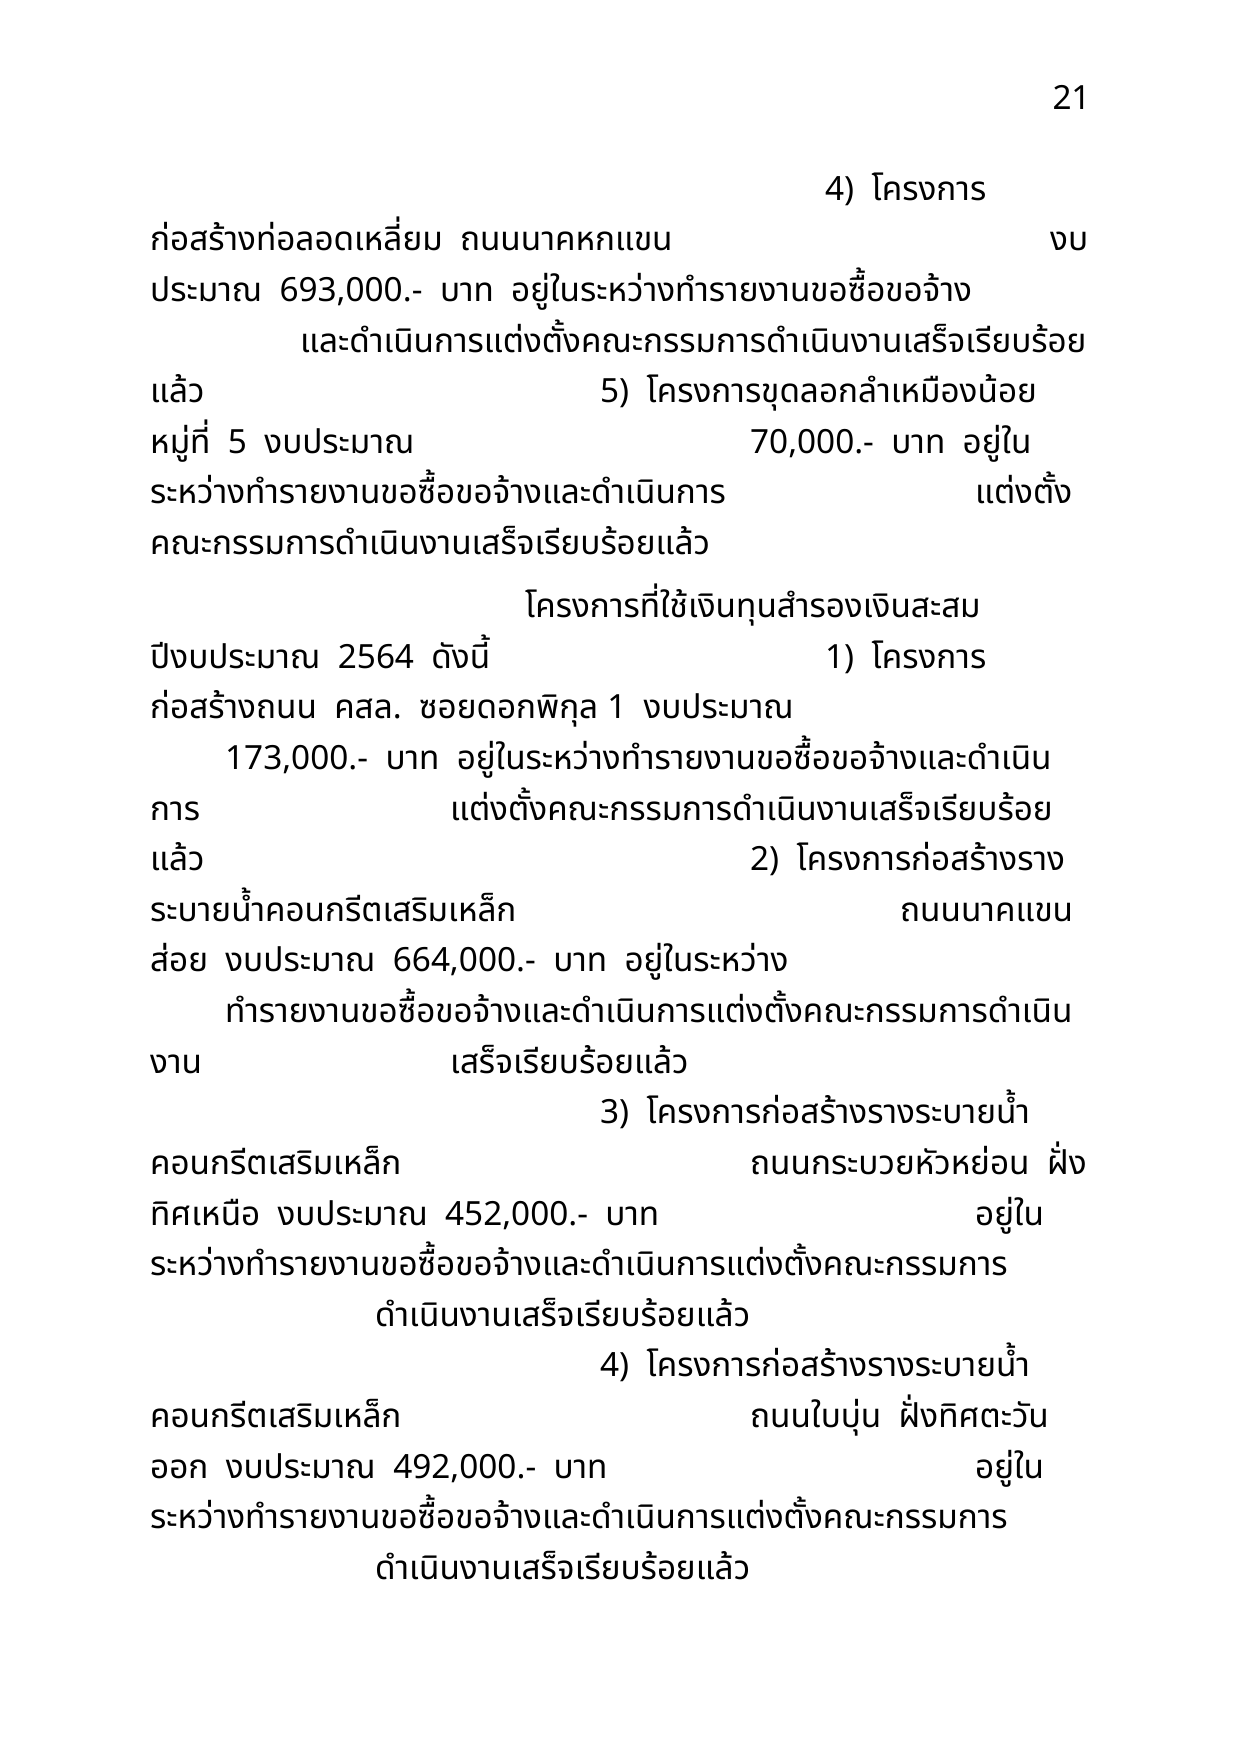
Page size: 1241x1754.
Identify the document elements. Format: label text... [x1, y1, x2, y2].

text โครงการที่ใช้เงินทุนสำรองเงินสะสม ปีงบประมาณ 2564 ดังนี้ 1) โครงการก่อสร้างถนน คสล. ซอยดอกพิกุล 1 งบประมาณ 173,000.- บาท อยู่ในระหว่างทำรายงานขอซื้อขอจ้างและดำเนินการ แต่งตั้งคณะกรรมการดำเนินงานเสร็จเรียบร้อยแล้ว 2) โครงการก่อสร้างรางระบายน้ำคอนกรีตเสริมเหล็ก ถนนนาคแขนส่อย งบประมาณ 664,000.- บาท อยู่ในระหว่าง ทำรายงานขอซื้อขอจ้างและดำเนินการแต่งตั้งคณะกรรมการดำเนินงาน เสร็จเรียบร้อยแล้ว 3) โครงการก่อสร้างรางระบายน้ำคอนกรีตเสริมเหล็ก ถนนกระบวยหัวหย่อน ฝั่งทิศเหนือ งบประมาณ 452,000.- บาท อยู่ในระหว่างทำรายงานขอซื้อขอจ้างและดำเนินการแต่งตั้งคณะกรรมการ ดำเนินงานเสร็จเรียบร้อยแล้ว 4) โครงการก่อสร้างรางระบายน้ำคอนกรีตเสริมเหล็ก ถนนใบบุ่น ฝั่งทิศตะวันออก งบประมาณ 492,000.- บาท อยู่ในระหว่างทำรายงานขอซื้อขอจ้างและดำเนินการแต่งตั้งคณะกรรมการ ดำเนินงานเสร็จเรียบร้อยแล้ว [150, 582, 1090, 1594]
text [150, 164, 1090, 569]
